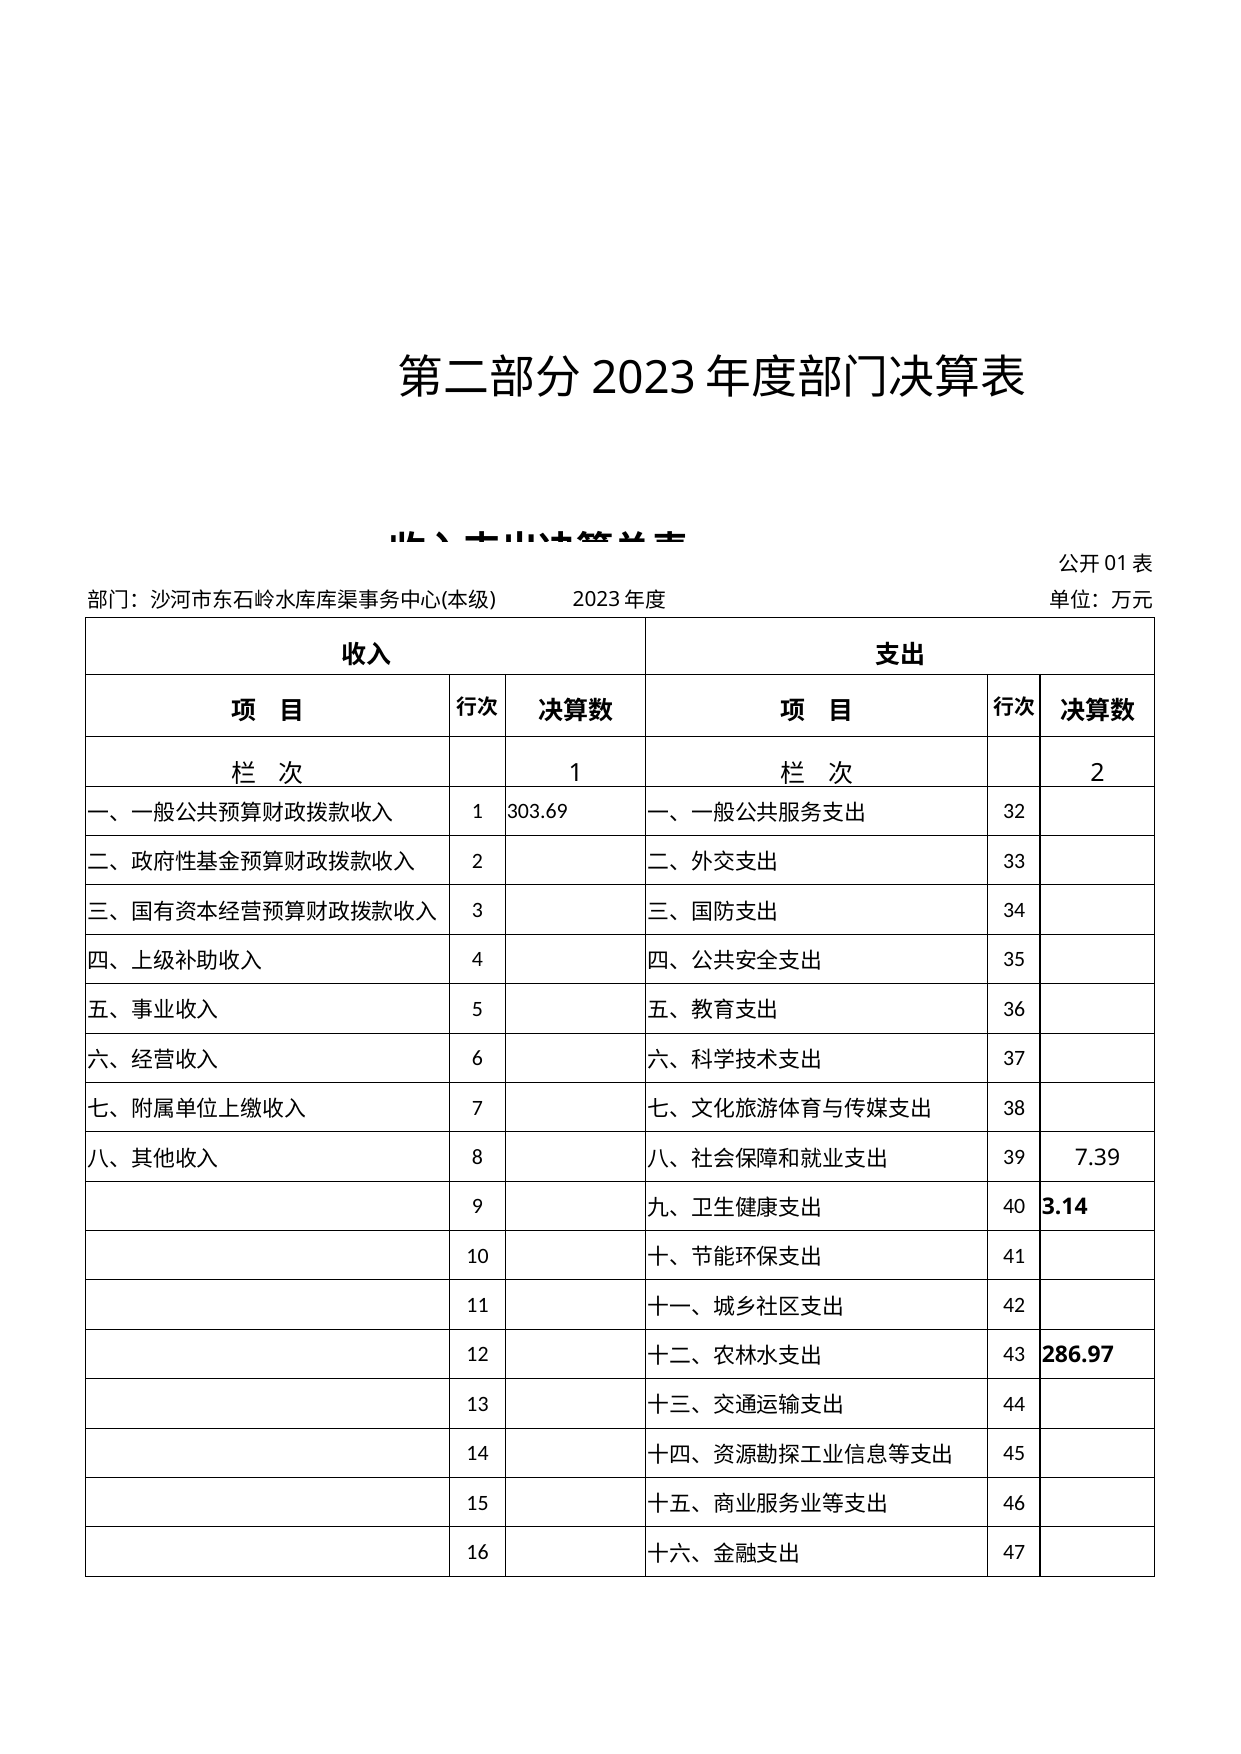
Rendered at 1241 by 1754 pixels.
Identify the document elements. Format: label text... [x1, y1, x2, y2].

table_cell 5 [450, 984, 505, 1032]
table_cell 15 [450, 1478, 505, 1526]
table_cell [86, 1280, 449, 1329]
table_cell 3 [450, 885, 505, 934]
table_cell [506, 1132, 645, 1181]
table_cell [506, 1527, 645, 1576]
table_cell 11 [450, 1280, 505, 1329]
table_cell 六、科学技术支出 [646, 1034, 987, 1082]
table_cell 五、教育支出 [646, 984, 987, 1032]
table_header 收入支出决算总表 [86, 448, 1154, 543]
table_cell 46 [988, 1478, 1039, 1526]
table_cell 部门：沙河市东石岭水库库渠事务中心(本级) [86, 581, 508, 617]
table_cell 35 [988, 935, 1039, 983]
table_cell 7 [450, 1083, 505, 1131]
table_cell 支出 [646, 618, 1154, 674]
table_cell 303.69 [506, 787, 645, 835]
table_cell 13 [450, 1379, 505, 1427]
table_cell [506, 1280, 645, 1329]
table_cell 行次 [988, 675, 1039, 736]
table_cell 32 [988, 787, 1039, 835]
table_cell [1041, 885, 1154, 934]
table_cell 37 [988, 1034, 1039, 1082]
table_cell [506, 885, 645, 934]
table_cell 七、附属单位上缴收入 [86, 1083, 449, 1131]
table_cell 单位：万元 [730, 581, 1154, 617]
table_cell [506, 984, 645, 1032]
table_cell 44 [988, 1379, 1039, 1427]
table_cell 41 [988, 1231, 1039, 1279]
table_cell 七、文化旅游体育与传媒支出 [646, 1083, 987, 1131]
table_cell 十二、农林水支出 [646, 1330, 987, 1378]
table_cell 十五、商业服务业等支出 [646, 1478, 987, 1526]
table_cell 决算数 [506, 675, 645, 736]
table_cell [86, 1478, 449, 1526]
table_cell [1041, 1379, 1154, 1427]
table_cell [506, 1478, 645, 1526]
table_cell 2 [450, 836, 505, 884]
table_cell 3.14 [1041, 1182, 1154, 1230]
table_cell 行次 [450, 675, 505, 736]
table_cell 10 [450, 1231, 505, 1279]
table_cell [1041, 1478, 1154, 1526]
table_cell 三、国防支出 [646, 885, 987, 934]
table_cell 8 [450, 1132, 505, 1181]
table_cell 33 [988, 836, 1039, 884]
table_cell 十六、金融支出 [646, 1527, 987, 1576]
table_cell 7.39 [1041, 1132, 1154, 1181]
table_cell 八、社会保障和就业支出 [646, 1132, 987, 1181]
table_cell [1041, 1034, 1154, 1082]
table_cell [86, 1379, 449, 1427]
table_cell [506, 935, 645, 983]
table_cell [86, 1527, 449, 1576]
table_cell 40 [988, 1182, 1039, 1230]
list 2023年度部门决算表 [337, 325, 1087, 423]
table_cell 栏 次 [646, 737, 987, 786]
table_cell 四、公共安全支出 [646, 935, 987, 983]
table_cell 一、一般公共预算财政拨款收入 [86, 787, 449, 835]
table_cell 4 [450, 935, 505, 983]
table_cell [86, 1182, 449, 1230]
table_cell [506, 836, 645, 884]
table_cell 2 [1041, 737, 1154, 786]
table_cell 五、事业收入 [86, 984, 449, 1032]
table_cell [506, 1083, 645, 1131]
table_cell 47 [988, 1527, 1039, 1576]
table_cell 43 [988, 1330, 1039, 1378]
table_cell 八、其他收入 [86, 1132, 449, 1181]
table_cell [1041, 1527, 1154, 1576]
table_cell 十、节能环保支出 [646, 1231, 987, 1279]
table_cell [1041, 836, 1154, 884]
table_cell [1041, 1231, 1154, 1279]
table_cell 六、经营收入 [86, 1034, 449, 1082]
table_cell [1041, 1429, 1154, 1477]
table_cell 39 [988, 1132, 1039, 1181]
table_cell [1041, 1280, 1154, 1329]
table_cell 36 [988, 984, 1039, 1032]
table_cell 286.97 [1041, 1330, 1154, 1378]
table_cell [506, 1231, 645, 1279]
table_cell 二、外交支出 [646, 836, 987, 884]
table_cell 34 [988, 885, 1039, 934]
table_cell [450, 737, 505, 786]
table_cell 6 [450, 1034, 505, 1082]
table_cell [1041, 1083, 1154, 1131]
table_cell [506, 1182, 645, 1230]
table_cell 十三、交通运输支出 [646, 1379, 987, 1427]
table_cell [1041, 787, 1154, 835]
table_cell [988, 737, 1039, 786]
table_cell 公开01表 [86, 543, 1154, 581]
table_cell [86, 1330, 449, 1378]
table_cell 十一、城乡社区支出 [646, 1280, 987, 1329]
table_cell [506, 1330, 645, 1378]
table_cell [506, 1429, 645, 1477]
table_cell 1 [450, 787, 505, 835]
table_cell 14 [450, 1429, 505, 1477]
table_cell [86, 1231, 449, 1279]
table_cell 项 目 [86, 675, 449, 736]
table_cell 四、上级补助收入 [86, 935, 449, 983]
table_cell 16 [450, 1527, 505, 1576]
table_cell 42 [988, 1280, 1039, 1329]
table_cell 2023年度 [508, 581, 730, 617]
table_cell 45 [988, 1429, 1039, 1477]
table_cell 9 [450, 1182, 505, 1230]
table_cell 项 目 [646, 675, 987, 736]
table_cell 三、国有资本经营预算财政拨款收入 [86, 885, 449, 934]
table_cell [1041, 984, 1154, 1032]
table_cell 1 [506, 737, 645, 786]
table_cell [86, 1429, 449, 1477]
table_cell 38 [988, 1083, 1039, 1131]
table_cell [506, 1034, 645, 1082]
table_cell 一、一般公共服务支出 [646, 787, 987, 835]
table_cell 十四、资源勘探工业信息等支出 [646, 1429, 987, 1477]
table_cell [506, 1379, 645, 1427]
table_cell 决算数 [1041, 675, 1154, 736]
table_cell 九、卫生健康支出 [646, 1182, 987, 1230]
table_cell [1041, 935, 1154, 983]
table_cell 12 [450, 1330, 505, 1378]
table_cell 二、政府性基金预算财政拨款收入 [86, 836, 449, 884]
table_cell 收入 [86, 618, 645, 674]
table_cell 栏 次 [86, 737, 449, 786]
